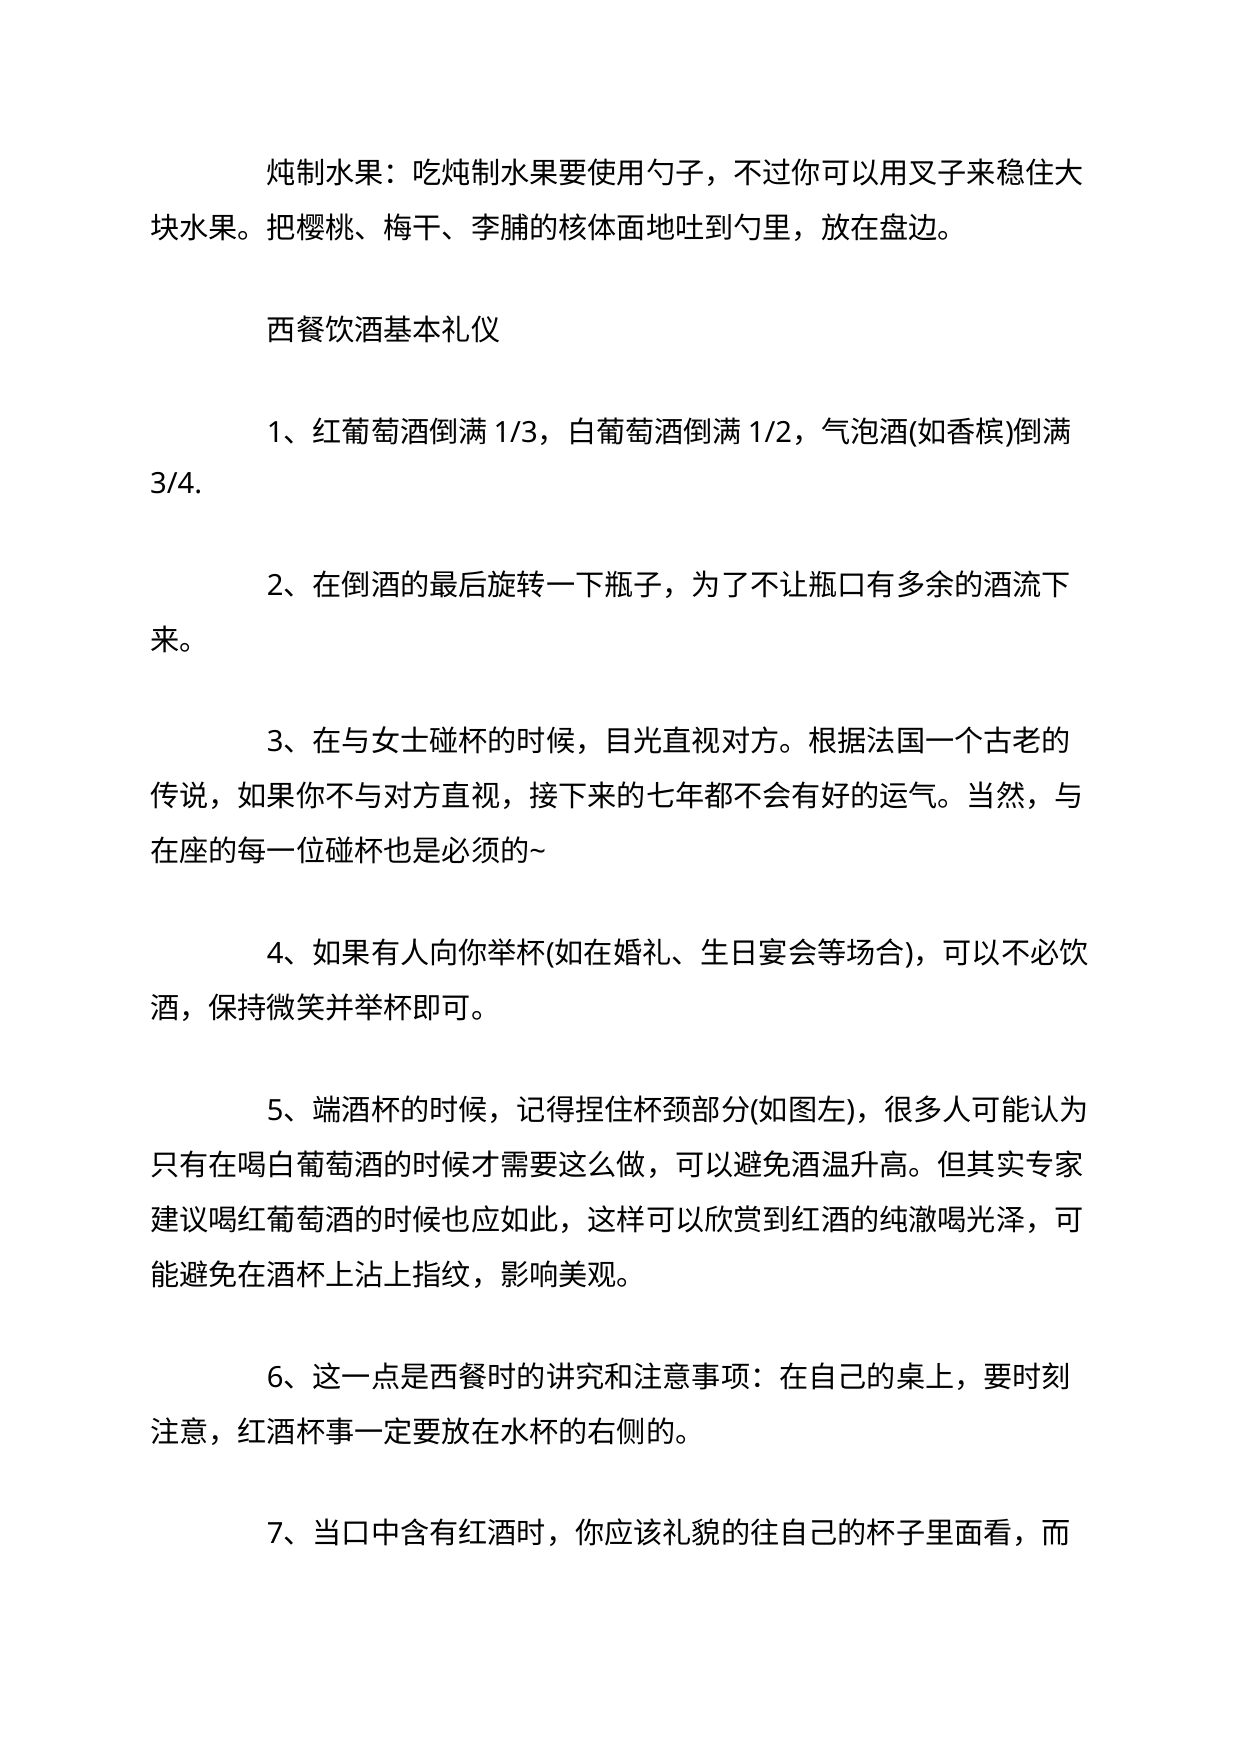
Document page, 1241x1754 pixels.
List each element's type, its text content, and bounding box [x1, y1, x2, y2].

text 3、在与女士碰杯的时候，目光直视对方。根据法国一个古老的传说，如果你不与对方直视，接下来的七年都不会有好的运气。当然，与在座的每一位碰杯也是必须的~ [150, 718, 1090, 870]
text 炖制水果：吃炖制水果要使用勺子，不过你可以用叉子来稳住大块水果。把樱桃、梅干、李脯的核体面地吐到勺里，放在盘边。 [150, 150, 1090, 247]
text 2、在倒酒的最后旋转一下瓶子，为了不让瓶口有多余的酒流下来。 [150, 561, 1090, 658]
text 1、红葡萄酒倒满1/3，白葡萄酒倒满1/2，气泡酒(如香槟)倒满3/4. [150, 408, 1090, 502]
text 4、如果有人向你举杯(如在婚礼、生日宴会等场合)，可以不必饮酒，保持微笑并举杯即可。 [150, 930, 1090, 1027]
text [150, 1510, 1090, 1552]
text 5、端酒杯的时候，记得捏住杯颈部分(如图左)，很多人可能认为只有在喝白葡萄酒的时候才需要这么做，可以避免酒温升高。但其实专家建议喝红葡萄酒的时候也应如此，这样可以欣赏到红酒的纯澈喝光泽，可能避免在酒杯上沾上指纹，影响美观。 [150, 1087, 1090, 1294]
text 西餐饮酒基本礼仪 [150, 307, 1090, 349]
text 6、这一点是西餐时的讲究和注意事项：在自己的桌上，要时刻注意，红酒杯事一定要放在水杯的右侧的。 [150, 1353, 1090, 1450]
